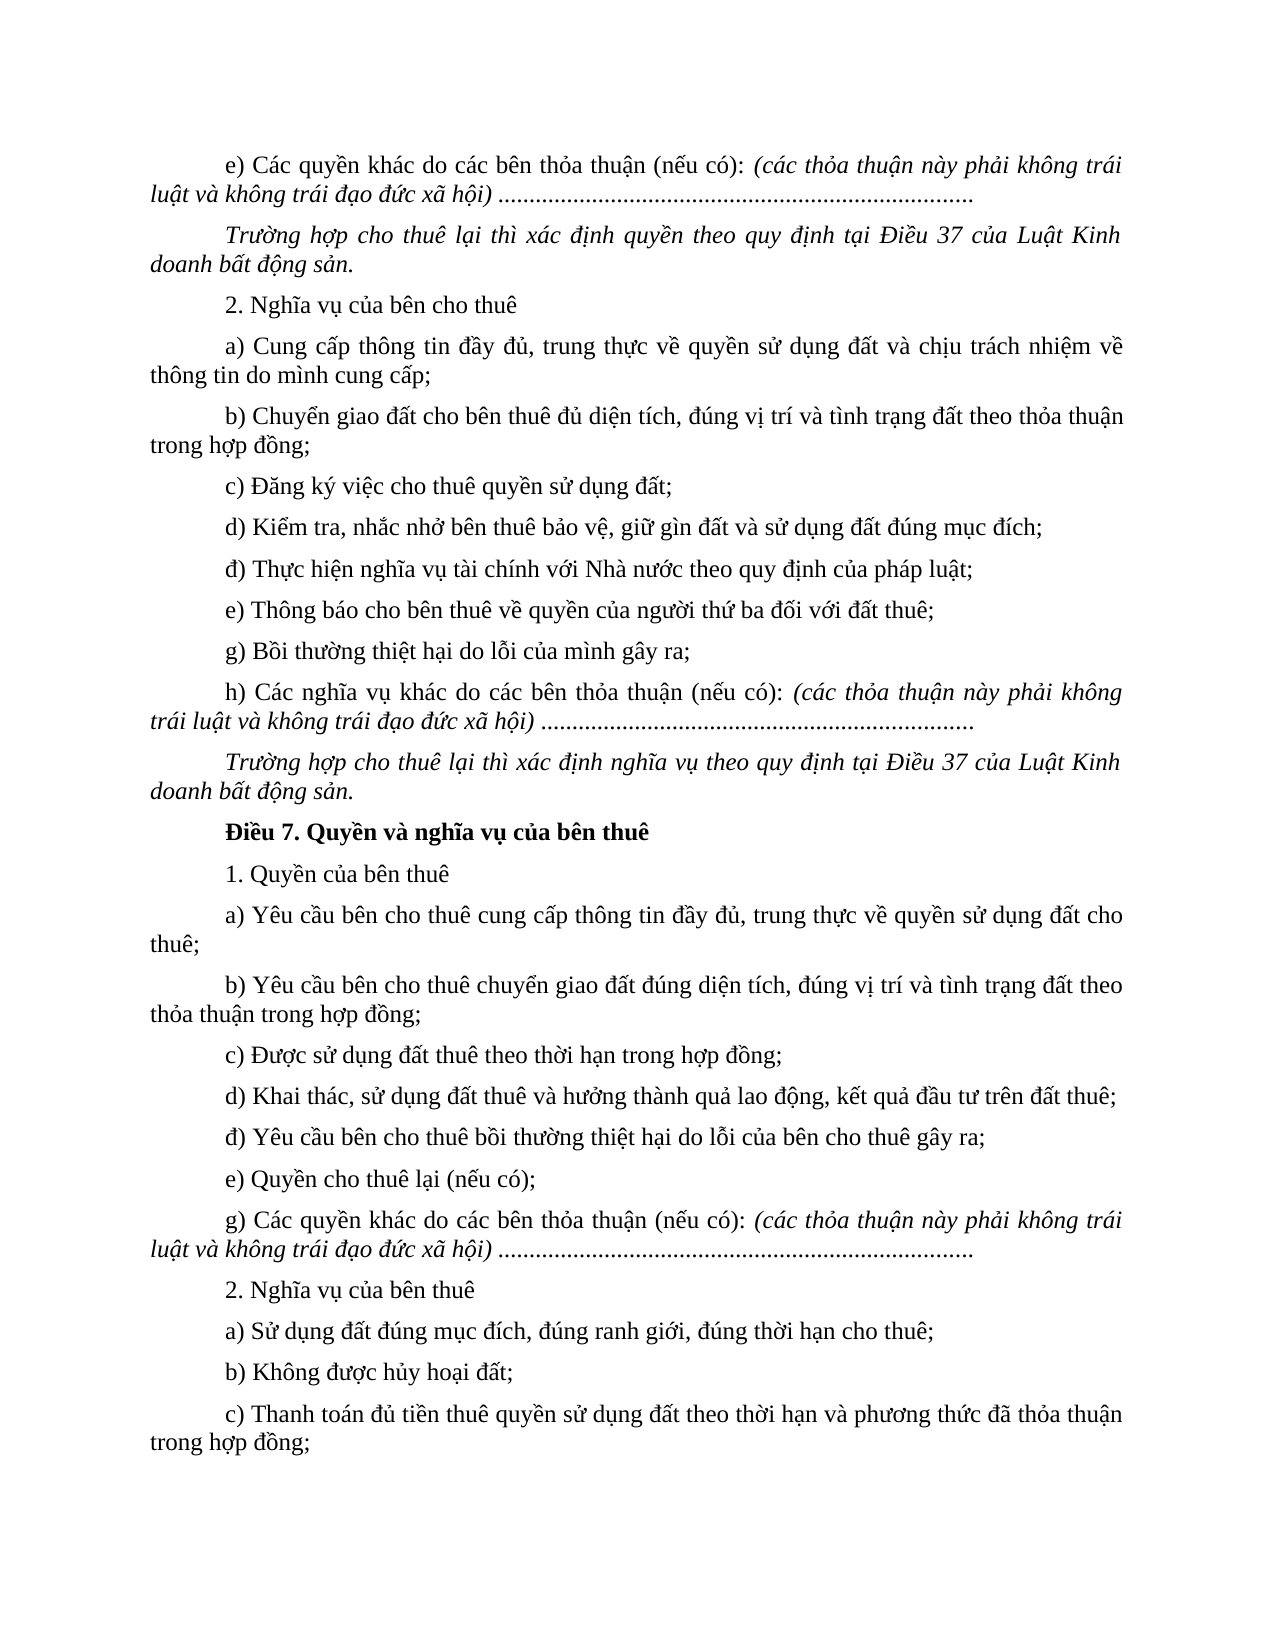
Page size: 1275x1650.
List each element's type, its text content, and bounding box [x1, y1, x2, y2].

text h) Các nghĩa vụ khác do các bên thỏa thuận (nếu có): (các thỏa thuận này phải không trái luật và không trái đạo đức xã hội) [150, 677, 1125, 735]
text d) Kiểm tra, nhắc nhở bên thuê bảo vệ, giữ gìn đất và sử dụng đất đúng mục đích; [150, 512, 1125, 541]
text c) Đăng ký việc cho thuê quyền sử dụng đất; [150, 471, 1125, 500]
text 1. Quyền của bên thuê [150, 859, 1125, 887]
text a) Sử dụng đất đúng mục đích, đúng ranh giới, đúng thời hạn cho thuê; [150, 1316, 1125, 1345]
text 2. Nghĩa vụ của bên thuê [150, 1275, 1125, 1304]
text đ) Thực hiện nghĩa vụ tài chính với Nhà nước theo quy định của pháp luật; [150, 554, 1125, 582]
text b) Không được hủy hoại đất; [150, 1357, 1125, 1386]
text 2. Nghĩa vụ của bên cho thuê [150, 290, 1125, 319]
text c) Thanh toán đủ tiền thuê quyền sử dụng đất theo thời hạn và phương thức đã thỏa thuận trong hợp đồng; [150, 1399, 1125, 1456]
text c) Được sử dụng đất thuê theo thời hạn trong hợp đồng; [150, 1040, 1125, 1069]
text d) Khai thác, sử dụng đất thuê và hưởng thành quả lao động, kết quả đầu tư trên đất thuê; [150, 1081, 1125, 1110]
text b) Yêu cầu bên cho thuê chuyển giao đất đúng diện tích, đúng vị trí và tình trạng đất theo thỏa thuận trong hợp đồng; [150, 970, 1125, 1027]
text e) Thông báo cho bên thuê về quyền của người thứ ba đối với đất thuê; [150, 595, 1125, 624]
text Trường hợp cho thuê lại thì xác định quyền theo quy định tại Điều 37 của Luật Kinh doanh bất động sản. [150, 220, 1125, 277]
text a) Cung cấp thông tin đầy đủ, trung thực về quyền sử dụng đất và chịu trách nhiệm về thông tin do mình cung cấp; [150, 331, 1125, 389]
text e) Các quyền khác do các bên thỏa thuận (nếu có): (các thỏa thuận này phải không trái luật và không trái đạo đức xã hội) [150, 150, 1125, 207]
text g) Bồi thường thiệt hại do lỗi của mình gây ra; [150, 636, 1125, 665]
text a) Yêu cầu bên cho thuê cung cấp thông tin đầy đủ, trung thực về quyền sử dụng đất cho thuê; [150, 900, 1125, 957]
text g) Các quyền khác do các bên thỏa thuận (nếu có): (các thỏa thuận này phải không trái luật và không trái đạo đức xã hội) [150, 1205, 1125, 1262]
text Trường hợp cho thuê lại thì xác định nghĩa vụ theo quy định tại Điều 37 của Luật Kinh doanh bất động sản. [150, 747, 1125, 805]
text e) Quyền cho thuê lại (nếu có); [150, 1164, 1125, 1192]
text b) Chuyển giao đất cho bên thuê đủ diện tích, đúng vị trí và tình trạng đất theo thỏa thuận trong hợp đồng; [150, 401, 1125, 459]
text Điều 7. Quyền và nghĩa vụ của bên thuê [150, 817, 1125, 846]
text đ) Yêu cầu bên cho thuê bồi thường thiệt hại do lỗi của bên cho thuê gây ra; [150, 1122, 1125, 1151]
